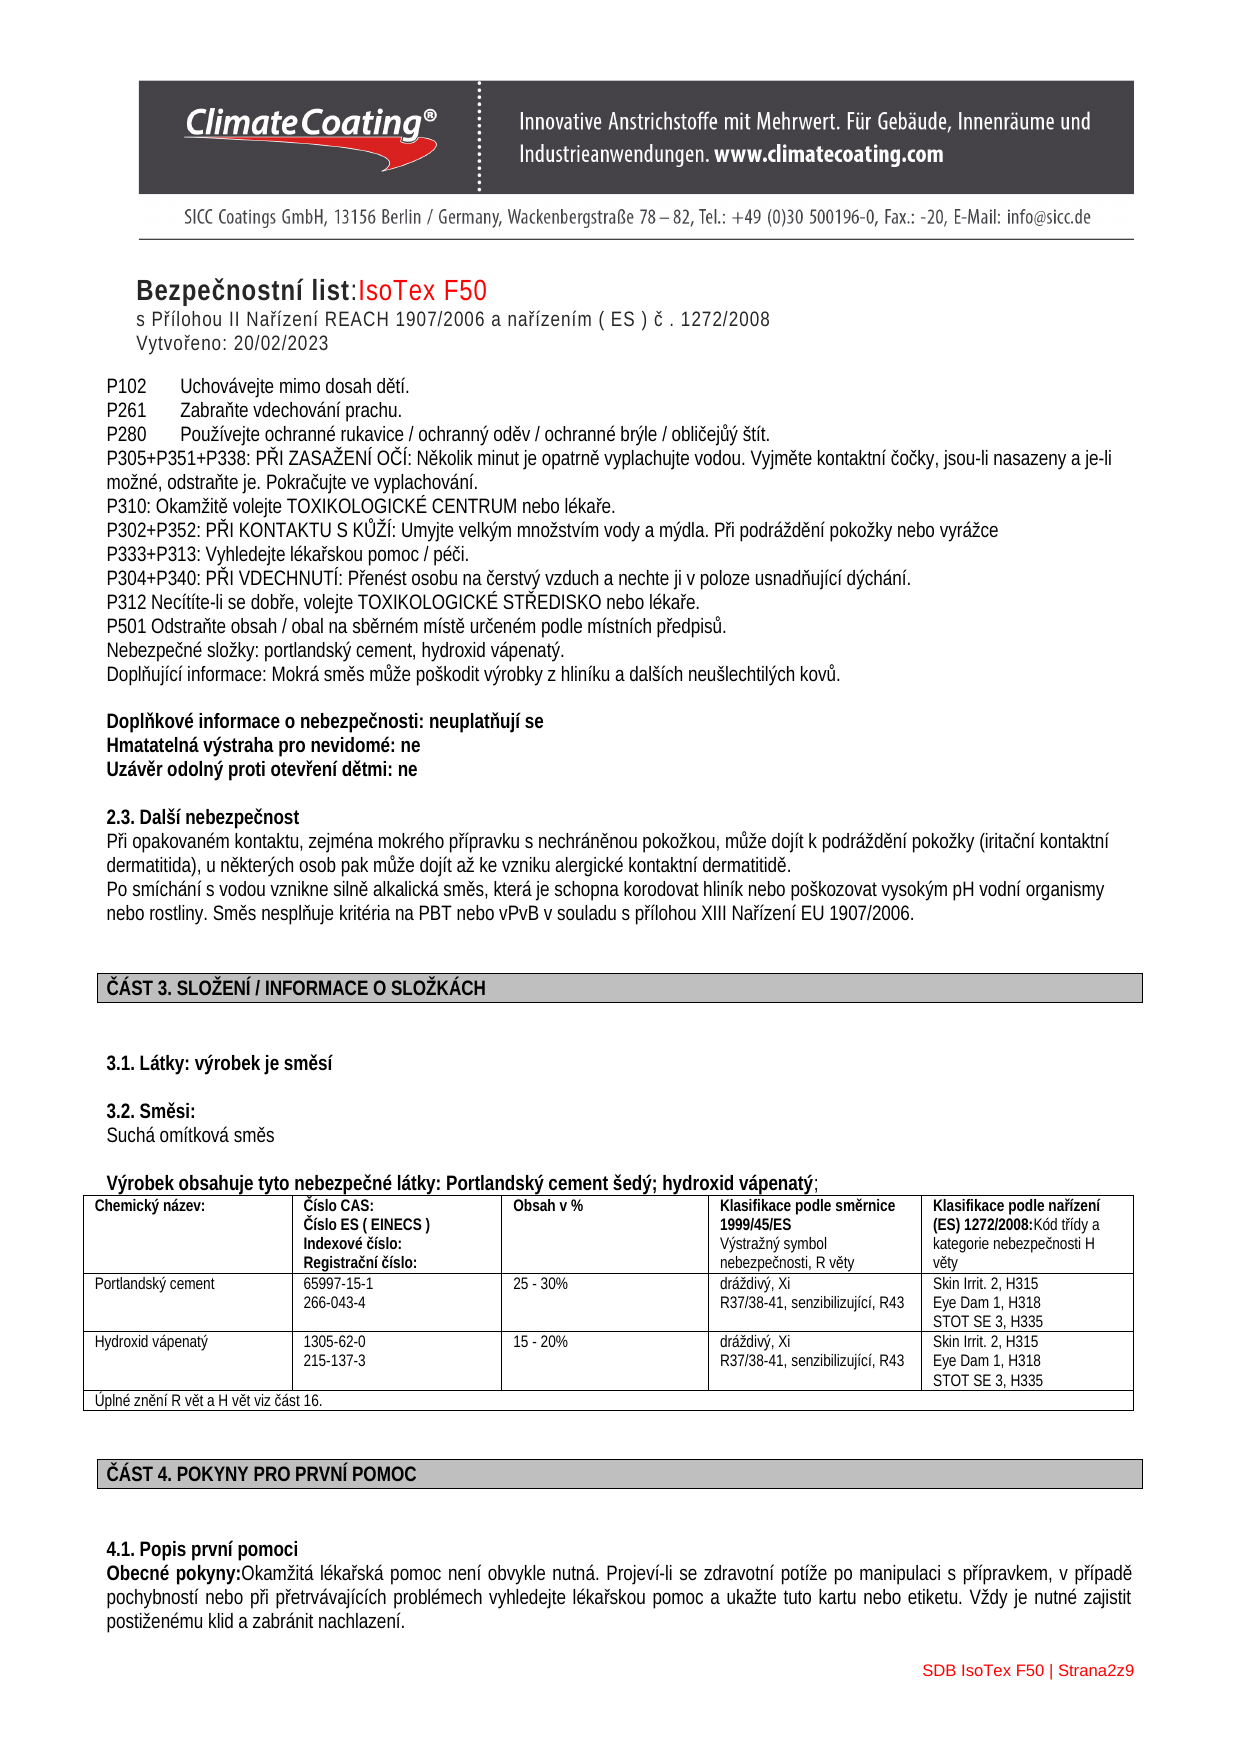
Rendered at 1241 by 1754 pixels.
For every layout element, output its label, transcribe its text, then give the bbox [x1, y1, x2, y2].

text P310: Okamžitě volejte TOXIKOLOGICKÉ CENTRUM nebo lékaře. [106, 494, 1134, 518]
text Při opakovaném kontaktu, zejména mokrého přípravku s nechráněnou pokožkou, může dojít k podráždění pokožky (iritační kontaktní dermatitida), u některých osob pak může dojít až ke vzniku alergické kontaktní dermatitidě. [106, 829, 1134, 877]
table_cell 1305-62-0 215-137-3 [293, 1332, 501, 1389]
table_header Klasifikace podle směrnice 1999/45/ES Výstražný symbol nebezpečnosti, R věty [709, 1196, 921, 1272]
text 3.2. Směsi: [106, 1099, 1134, 1123]
table_cell Hydroxid vápenatý [84, 1332, 292, 1389]
text Suchá omítková směs [106, 1123, 1134, 1147]
text Hmatatelná výstraha pro nevidomé: ne [106, 733, 1134, 757]
text 3.1. Látky: výrobek je směsí [106, 1051, 1134, 1075]
table_cell 65997-15-1 266-043-4 [293, 1274, 501, 1331]
text Doplňující informace: Mokrá směs může poškodit výrobky z hliníku a dalších neušlechtilých kovů. [106, 661, 1134, 685]
text P501 Odstraňte obsah / obal na sběrném místě určeném podle místních předpisů. [106, 613, 1134, 637]
text P261 Zabraňte vdechování prachu. [106, 398, 1134, 422]
text P305+P351+P338: PŘI ZASAŽENÍ OČÍ: Několik minut je opatrně vyplachujte vodou. Vyjměte kontaktní čočky, jsou-li nasazeny a je-li možné, odstraňte je. Pokračujte ve vyplachování. [106, 446, 1134, 494]
table_cell Skin Irrit. 2, H315 Eye Dam 1, H318 STOT SE 3, H335 [922, 1332, 1133, 1389]
text Nebezpečné složky: portlandský cement, hydroxid vápenatý. [106, 637, 1134, 661]
table_header Chemický název: [84, 1196, 292, 1272]
text ČÁST 3. SLOŽENÍ / INFORMACE O SLOŽKÁCH [98, 974, 1142, 1002]
text P102 Uchovávejte mimo dosah dětí. [106, 374, 1134, 398]
table_cell dráždivý, Xi R37/38-41, senzibilizující, R43 [709, 1332, 921, 1389]
text Výrobek obsahuje tyto nebezpečné látky: Portlandský cement šedý; hydroxid vápenatý; [106, 1171, 1134, 1195]
table_cell Skin Irrit. 2, H315 Eye Dam 1, H318 STOT SE 3, H335 [922, 1274, 1133, 1331]
table_cell 25 - 30% [502, 1274, 708, 1331]
table_header Klasifikace podle nařízení (ES) 1272/2008:Kód třídy a kategorie nebezpečnosti H věty [922, 1196, 1133, 1272]
text P304+P340: PŘI VDECHNUTÍ: Přenést osobu na čerstvý vzduch a nechte ji v poloze usnadňující dýchání. [106, 566, 1134, 589]
text Obecné pokyny:Okamžitá lékařská pomoc není obvykle nutná. Projeví-li se zdravotní potíže po manipulaci s přípravkem, v případě pochybností nebo při přetrvávajících problémech vyhledejte lékařskou pomoc a ukažte tuto kartu nebo etiketu. Vždy je nutné zajistit postiženému klid a zabránit nachlazení. [106, 1561, 1134, 1633]
table_header Obsah v % [502, 1196, 708, 1272]
text P280 Používejte ochranné rukavice / ochranný oděv / ochranné brýle / obličejůý štít. [106, 422, 1134, 446]
table_cell Portlandský cement [84, 1274, 292, 1331]
picture [138, 73, 1134, 240]
text P312 Necítíte-li se dobře, volejte TOXIKOLOGICKÉ STŘEDISKO nebo lékaře. [106, 589, 1134, 613]
table_header Číslo CAS: Číslo ES ( EINECS ) Indexové číslo: Registrační číslo: [293, 1196, 501, 1272]
text 2.3. Další nebezpečnost [106, 805, 1134, 829]
text ČÁST 4. POKYNY PRO PRVNÍ POMOC [98, 1460, 1142, 1488]
text Uzávěr odolný proti otevření dětmi: ne [106, 757, 1134, 781]
text Po smíchání s vodou vznikne silně alkalická směs, která je schopna korodovat hliník nebo poškozovat vysokým pH vodní organismy nebo rostliny. Směs nesplňuje kritéria na PBT nebo vPvB v souladu s přílohou XIII Nařízení EU 1907/2006. [106, 877, 1134, 925]
text P333+P313: Vyhledejte lékařskou pomoc / péči. [106, 542, 1134, 566]
text Doplňkové informace o nebezpečnosti: neuplatňují se [106, 709, 1134, 733]
table_cell dráždivý, Xi R37/38-41, senzibilizující, R43 [709, 1274, 921, 1331]
table_cell Úplné znění R vět a H vět viz část 16. [84, 1391, 1133, 1410]
text P302+P352: PŘI KONTAKTU S KŮŽÍ: Umyjte velkým množstvím vody a mýdla. Při podráždění pokožky nebo vyrážce [106, 518, 1134, 542]
table_cell 15 - 20% [502, 1332, 708, 1389]
text 4.1. Popis první pomoci [106, 1537, 1134, 1561]
